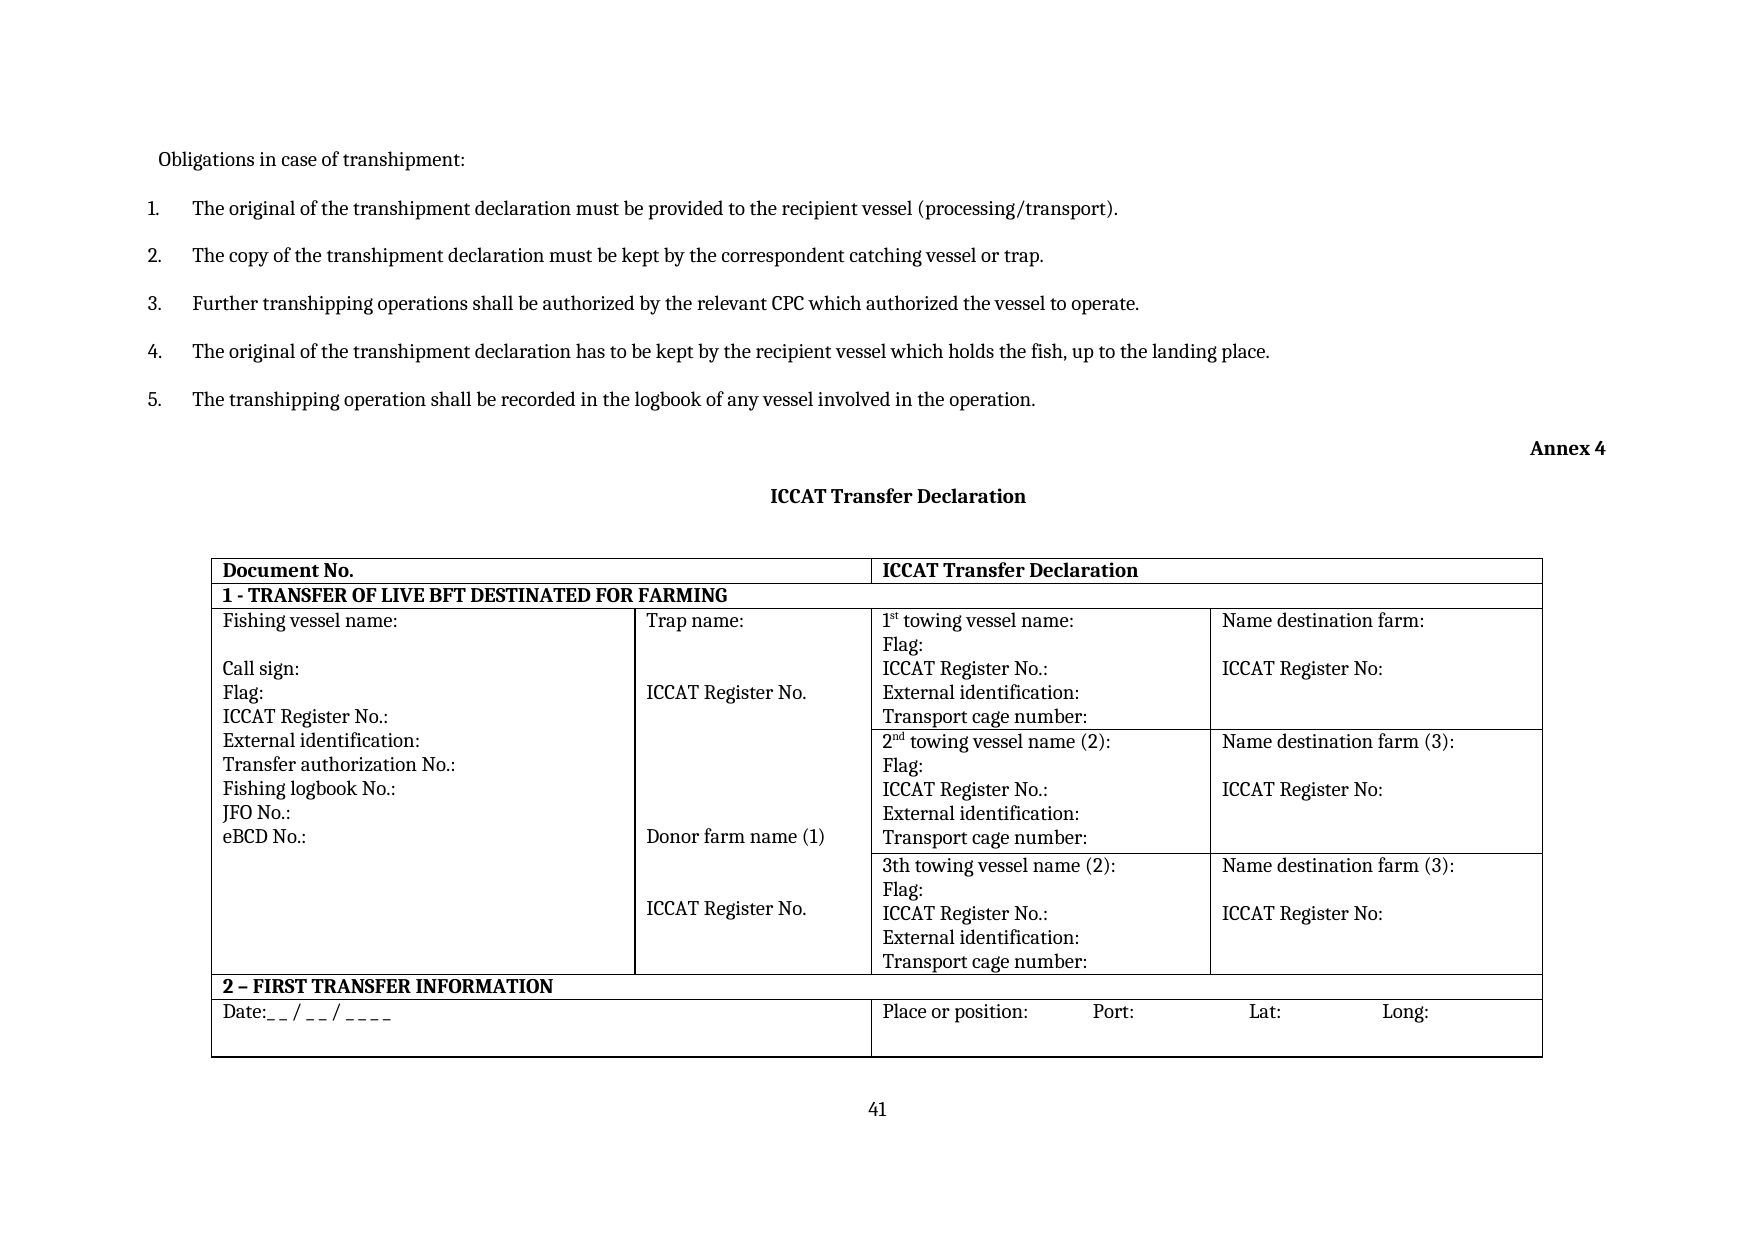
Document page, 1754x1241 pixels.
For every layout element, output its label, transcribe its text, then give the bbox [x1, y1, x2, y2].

table_cell Fishing vessel name: Call sign: Flag: ICCAT Register No.: External identification: Transfer authorization No.: Fishing logbook No.: JFO No.: eBCD No.: [212, 609, 634, 974]
table_cell Place or position: Port: Lat: Long: [872, 1000, 1542, 1056]
table_header ICCAT Transfer Declaration [872, 559, 1542, 583]
table_cell Name destination farm: ICCAT Register No: [1211, 609, 1542, 729]
table_cell Trap name: ICCAT Register No. Donor farm name (1) ICCAT Register No. [636, 609, 871, 974]
list Further transhipping operations shall be authorized by the relevant CPC which authorized the vessel to operate. [148, 292, 1593, 316]
text Obligations in case of transhipment: [158, 148, 1593, 172]
list The transhipping operation shall be recorded in the logbook of any vessel involved in the operation. [148, 388, 1593, 412]
table_cell Name destination farm (3): ICCAT Register No: [1211, 854, 1542, 974]
table_cell Date:_ _ / _ _ / _ _ _ _ [212, 1000, 871, 1056]
table_cell 1 - TRANSFER OF LIVE BFT DESTINATED FOR FARMING [212, 584, 1542, 608]
subtitle ICCAT Transfer Declaration [148, 461, 1606, 532]
list The original of the transhipment declaration has to be kept by the recipient vessel which holds the fish, up to the landing place. [148, 340, 1593, 364]
table_header Document No. [212, 559, 871, 583]
list The original of the transhipment declaration must be provided to the recipient vessel (processing/transport). [148, 196, 1593, 220]
table_cell Name destination farm (3): ICCAT Register No: [1211, 730, 1542, 853]
table_cell 3th towing vessel name (2): Flag: ICCAT Register No.: External identification: Transport cage number: [872, 854, 1210, 974]
table_cell 1st towing vessel name: Flag: ICCAT Register No.: External identification: Transport cage number: [872, 609, 1210, 729]
subtitle Annex 4 [148, 436, 1606, 460]
table_cell 2 – FIRST TRANSFER INFORMATION [212, 975, 1542, 999]
list The copy of the transhipment declaration must be kept by the correspondent catching vessel or trap. [148, 244, 1593, 268]
table_cell 2nd towing vessel name (2): Flag: ICCAT Register No.: External identification: Transport cage number: [872, 730, 1210, 853]
